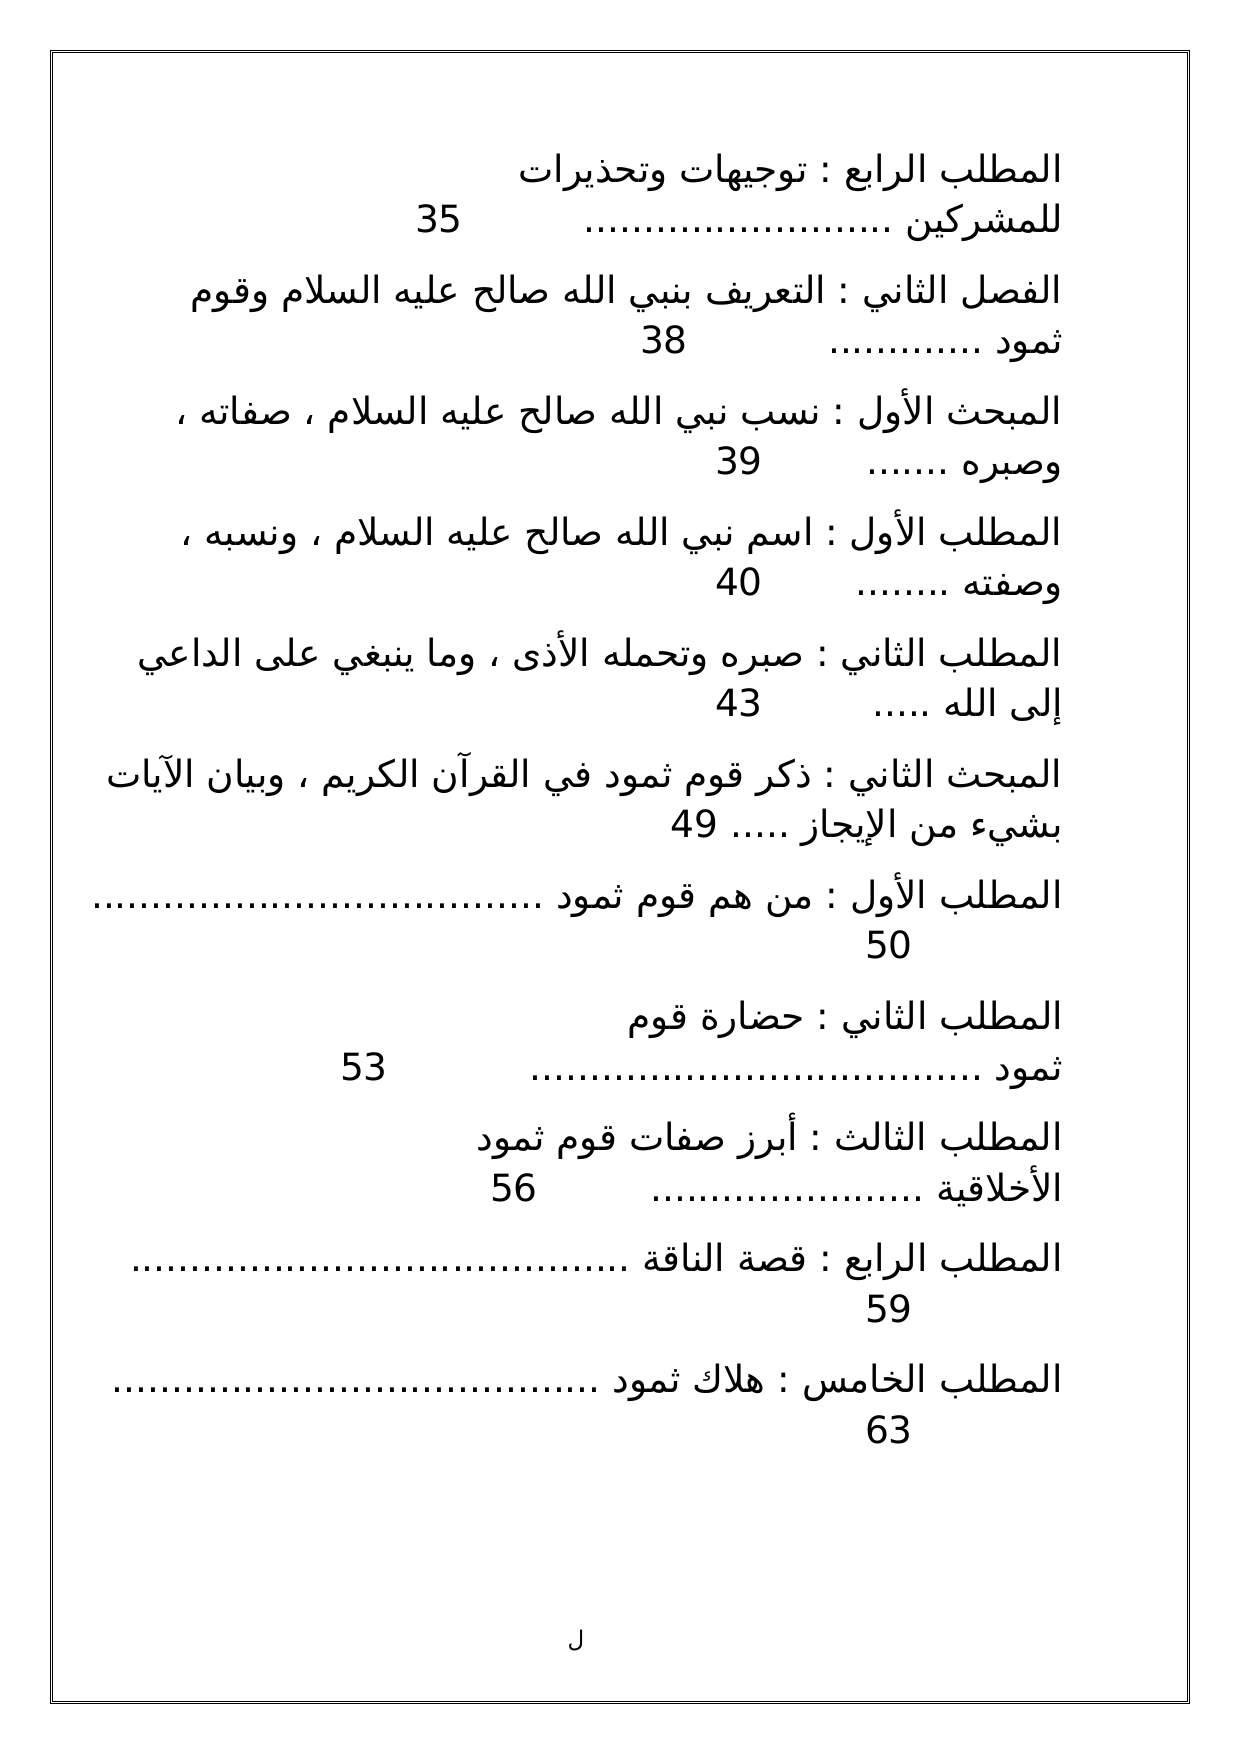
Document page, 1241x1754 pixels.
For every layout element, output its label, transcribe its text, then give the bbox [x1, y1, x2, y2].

text المطلب الأول : من هم قوم ثمود ...................................... 50 [89, 874, 1063, 968]
text المبحث الثاني : ذكر قوم ثمود في القرآن الكريم ، وبيان الآيات بشيء من الإيجاز ..... 49 [89, 753, 1063, 847]
text الفصل الثاني : التعريف بنبي الله صالح عليه السلام وقوم ثمود ............. 38 [89, 269, 1063, 362]
text المطلب الثاني : صبره وتحمله الأذى ، وما ينبغي على الداعي إلى الله ..... 43 [89, 632, 1063, 726]
text المطلب الرابع : توجيهات وتحذيرات للمشركين .......................... 35 [89, 148, 1063, 241]
text المطلب الثاني : حضارة قوم ثمود ...................................... 53 [89, 995, 1063, 1089]
text المطلب الخامس : هلاك ثمود ......................................... 63 [89, 1358, 1063, 1452]
text المطلب الرابع : قصة الناقة .......................................... 59 [89, 1237, 1063, 1331]
text المطلب الثالث : أبرز صفات قوم ثمود الأخلاقية ....................... 56 [89, 1116, 1063, 1210]
text المطلب الأول : اسم نبي الله صالح عليه السلام ، ونسبه ، وصفته ........ 40 [89, 511, 1063, 604]
text المبحث الأول : نسب نبي الله صالح عليه السلام ، صفاته ، وصبره ....... 39 [89, 390, 1063, 483]
